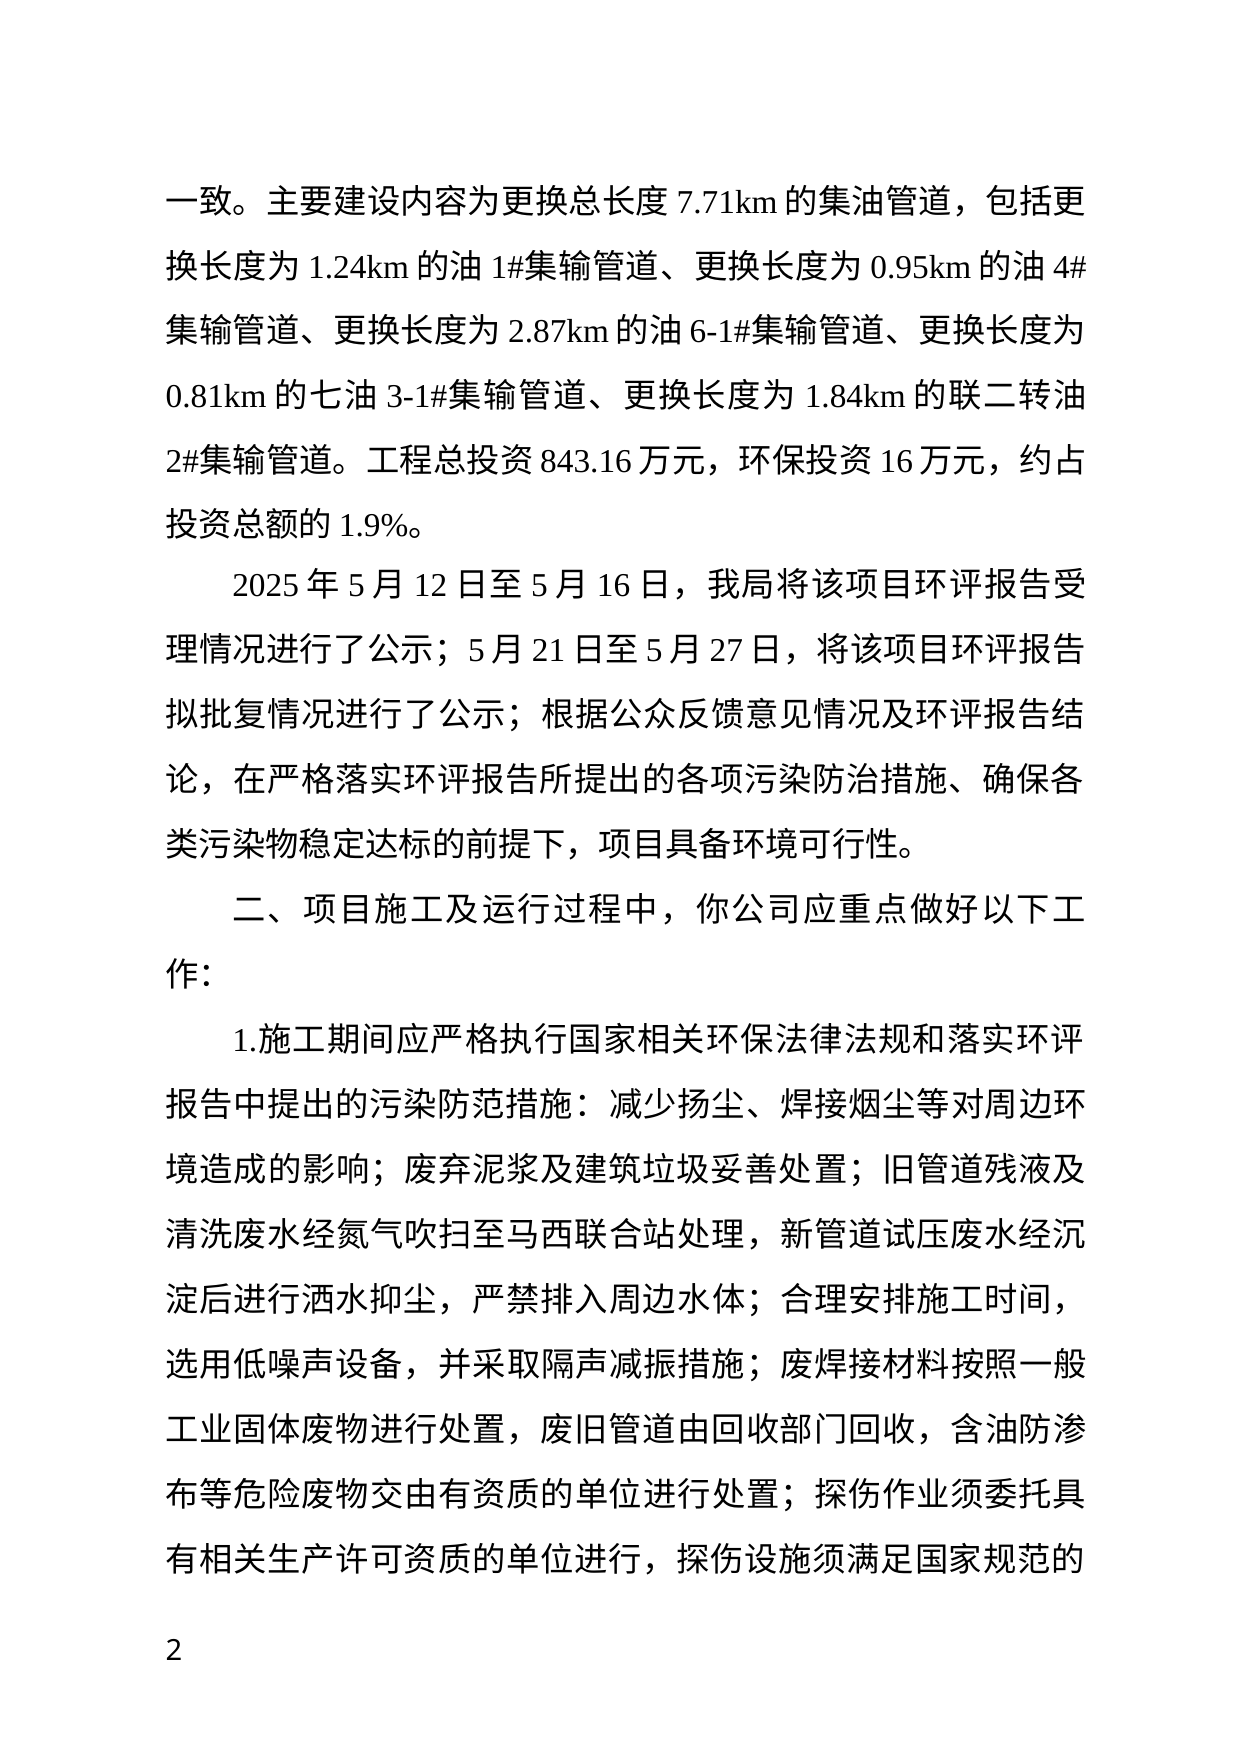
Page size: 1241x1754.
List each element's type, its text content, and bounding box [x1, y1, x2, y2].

list 2025年5月12日至5月16日，我局将该项目环评报告受理情况进行了公示；5月21日至5月27日，将该项目环评报告拟批复情况进行了公示；根据公众反馈意见情况及环评报告结论，在严格落实环评报告所提出的各项污染防治措施、确保各类污染物稳定达标的前提下，项目具备环境可行性。 [165, 549, 1087, 874]
text 二、项目施工及运行过程中，你公司应重点做好以下工作： [165, 874, 1087, 1004]
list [165, 162, 1087, 549]
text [165, 1004, 1087, 1589]
